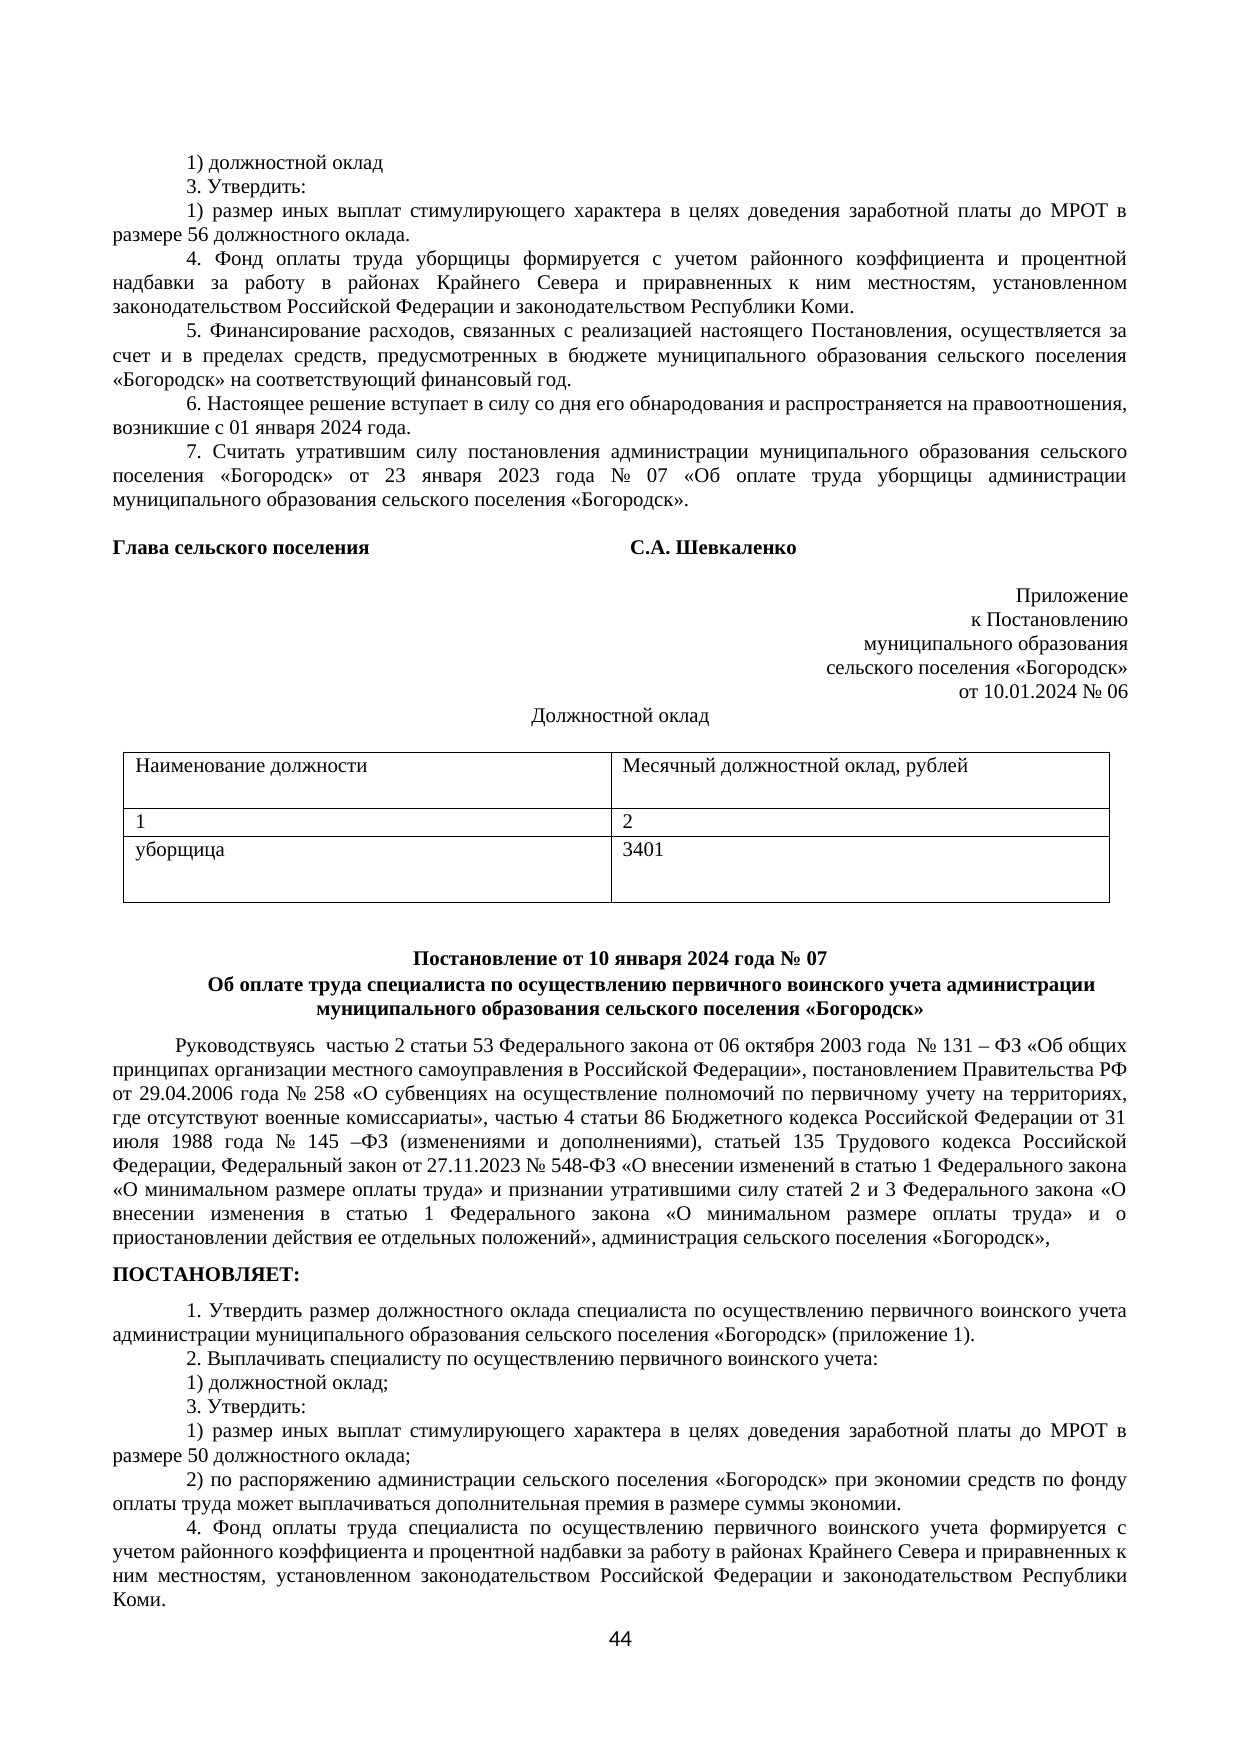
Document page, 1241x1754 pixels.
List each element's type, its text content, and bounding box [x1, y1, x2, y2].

text 7. Считать утратившим силу постановления администрации муниципального образования сельского поселения «Богородск» от 23 января 2023 года № 07 «Об оплате труда уборщицы администрации муниципального образования сельского поселения «Богородск». [112, 439, 1128, 511]
text Глава сельского поселения С.А. Шевкаленко [112, 535, 1128, 559]
text 5. Финансирование расходов, связанных с реализацией настоящего Постановления, осуществляется за счет и в пределах средств, предусмотренных в бюджете муниципального образования сельского поселения «Богородск» на соответствующий финансовый год. [112, 318, 1128, 391]
text 6. Настоящее решение вступает в силу со дня его обнародования и распространяется на правоотношения, возникшие с 01 января 2024 года. [112, 391, 1128, 439]
text сельского поселения «Богородск» [112, 655, 1128, 679]
text 4. Фонд оплаты труда уборщицы формируется с учетом районного коэффициента и процентной надбавки за работу в районах Крайнего Севера и приравненных к ним местностям, установленном законодательством Российской Федерации и законодательством Республики Коми. [112, 246, 1128, 318]
text 1) должностной оклад [112, 150, 1128, 174]
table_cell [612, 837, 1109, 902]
text Постановление от 10 января 2024 года № 07 [112, 946, 1128, 970]
text 2) по распоряжению администрации сельского поселения «Богородск» при экономии средств по фонду оплаты труда может выплачиваться дополнительная премия в размере суммы экономии. [112, 1467, 1128, 1515]
text Руководствуясь частью 2 статьи 53 Федерального закона от 06 октября 2003 года № 131 – ФЗ «Об общих принципах организации местного самоуправления в Российской Федерации», постановлением Правительства РФ от 29.04.2006 года № 258 «О субвенциях на осуществление полномочий по первичному учету на территориях, где отсутствуют военные комиссариаты», частью 4 статьи 86 Бюджетного кодекса Российской Федерации от 31 июля 1988 года № 145 –ФЗ (изменениями и дополнениями), статьей 135 Трудового кодекса Российской Федерации, Федеральный закон от 27.11.2023 № 548-ФЗ «О внесении изменений в статью 1 Федерального закона «О минимальном размере оплаты труда» и признании утратившими силу статей 2 и 3 Федерального закона «О внесении изменения в статью 1 Федерального закона «О минимальном размере оплаты труда» и о приостановлении действия ее отдельных положений», администрация сельского поселения «Богородск», [112, 1032, 1128, 1249]
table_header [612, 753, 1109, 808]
text от 10.01.2024 № 06 [112, 679, 1128, 703]
text 1) размер иных выплат стимулирующего характера в целях доведения заработной платы до МРОТ в размере 56 должностного оклада. [112, 198, 1128, 246]
text 1) должностной оклад; [112, 1370, 1128, 1394]
text 3. Утвердить: [112, 174, 1128, 198]
text 4. Фонд оплаты труда специалиста по осуществлению первичного воинского учета формируется с учетом районного коэффициента и процентной надбавки за работу в районах Крайнего Севера и приравненных к ним местностям, установленном законодательством Российской Федерации и законодательством Республики Коми. [112, 1515, 1128, 1611]
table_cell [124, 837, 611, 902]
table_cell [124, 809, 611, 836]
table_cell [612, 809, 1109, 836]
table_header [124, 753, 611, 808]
text Должностной оклад [112, 703, 1128, 727]
text Об оплате труда специалиста по осуществлению первичного воинского учета администрации муниципального образования сельского поселения «Богородск» [112, 972, 1128, 1020]
text 3. Утвердить: [112, 1394, 1128, 1418]
text ПОСТАНОВЛЯЕТ: [112, 1262, 1128, 1286]
text муниципального образования [112, 631, 1128, 655]
text 1. Утвердить размер должностного оклада специалиста по осуществлению первичного воинского учета администрации муниципального образования сельского поселения «Богородск» (приложение 1). [112, 1298, 1128, 1346]
text 2. Выплачивать специалисту по осуществлению первичного воинского учета: [112, 1346, 1128, 1370]
text к Постановлению [112, 607, 1128, 631]
text 1) размер иных выплат стимулирующего характера в целях доведения заработной платы до МРОТ в размере 50 должностного оклада; [112, 1418, 1128, 1467]
text Приложение [112, 583, 1128, 607]
